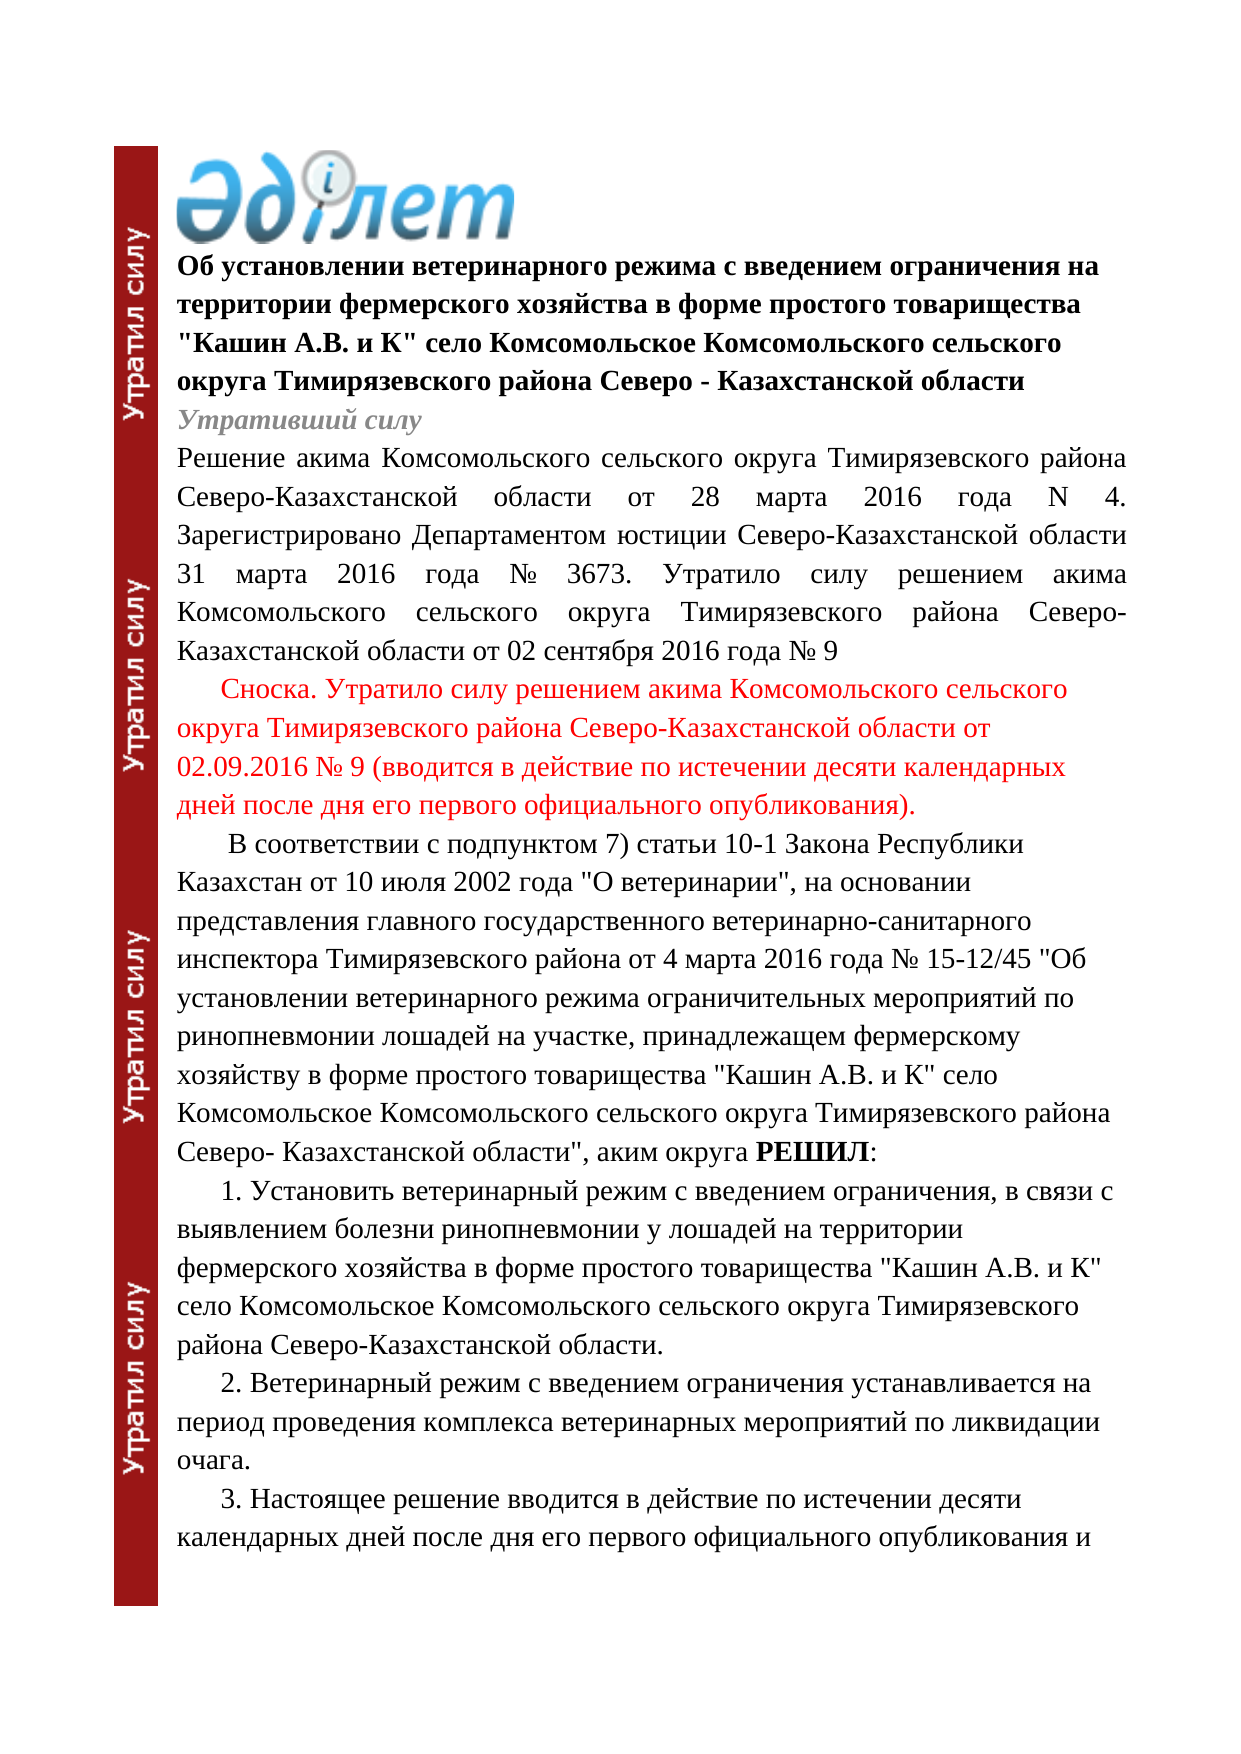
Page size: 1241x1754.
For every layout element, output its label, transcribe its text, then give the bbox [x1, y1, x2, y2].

picture [114, 435, 158, 440]
text Об установлении ветеринарного режима с введением ограничения на территории фермерского хозяйства в форме простого товарищества "Кашин А.В. и К" село Комсомольское Комсомольского сельского округа Тимирязевского района Северо - Казахстанской области [112, 248, 1128, 397]
picture [114, 397, 158, 402]
text Утративший силу [112, 402, 1128, 435]
picture [114, 1553, 158, 1606]
picture [114, 667, 158, 672]
picture [176, 150, 515, 244]
picture [114, 146, 158, 248]
text Решение акима Комсомольского сельского округа Тимирязевского района Северо-Казахстанской области от 28 марта 2016 года N 4. Зарегистрировано Департаментом юстиции Северо-Казахстанской области 31 марта 2016 года № 3673. Утратило силу решением акима Комсомольского сельского округа Тимирязевского района Северо-Казахстанской области от 02 сентября 2016 года № 9 [112, 440, 1128, 667]
